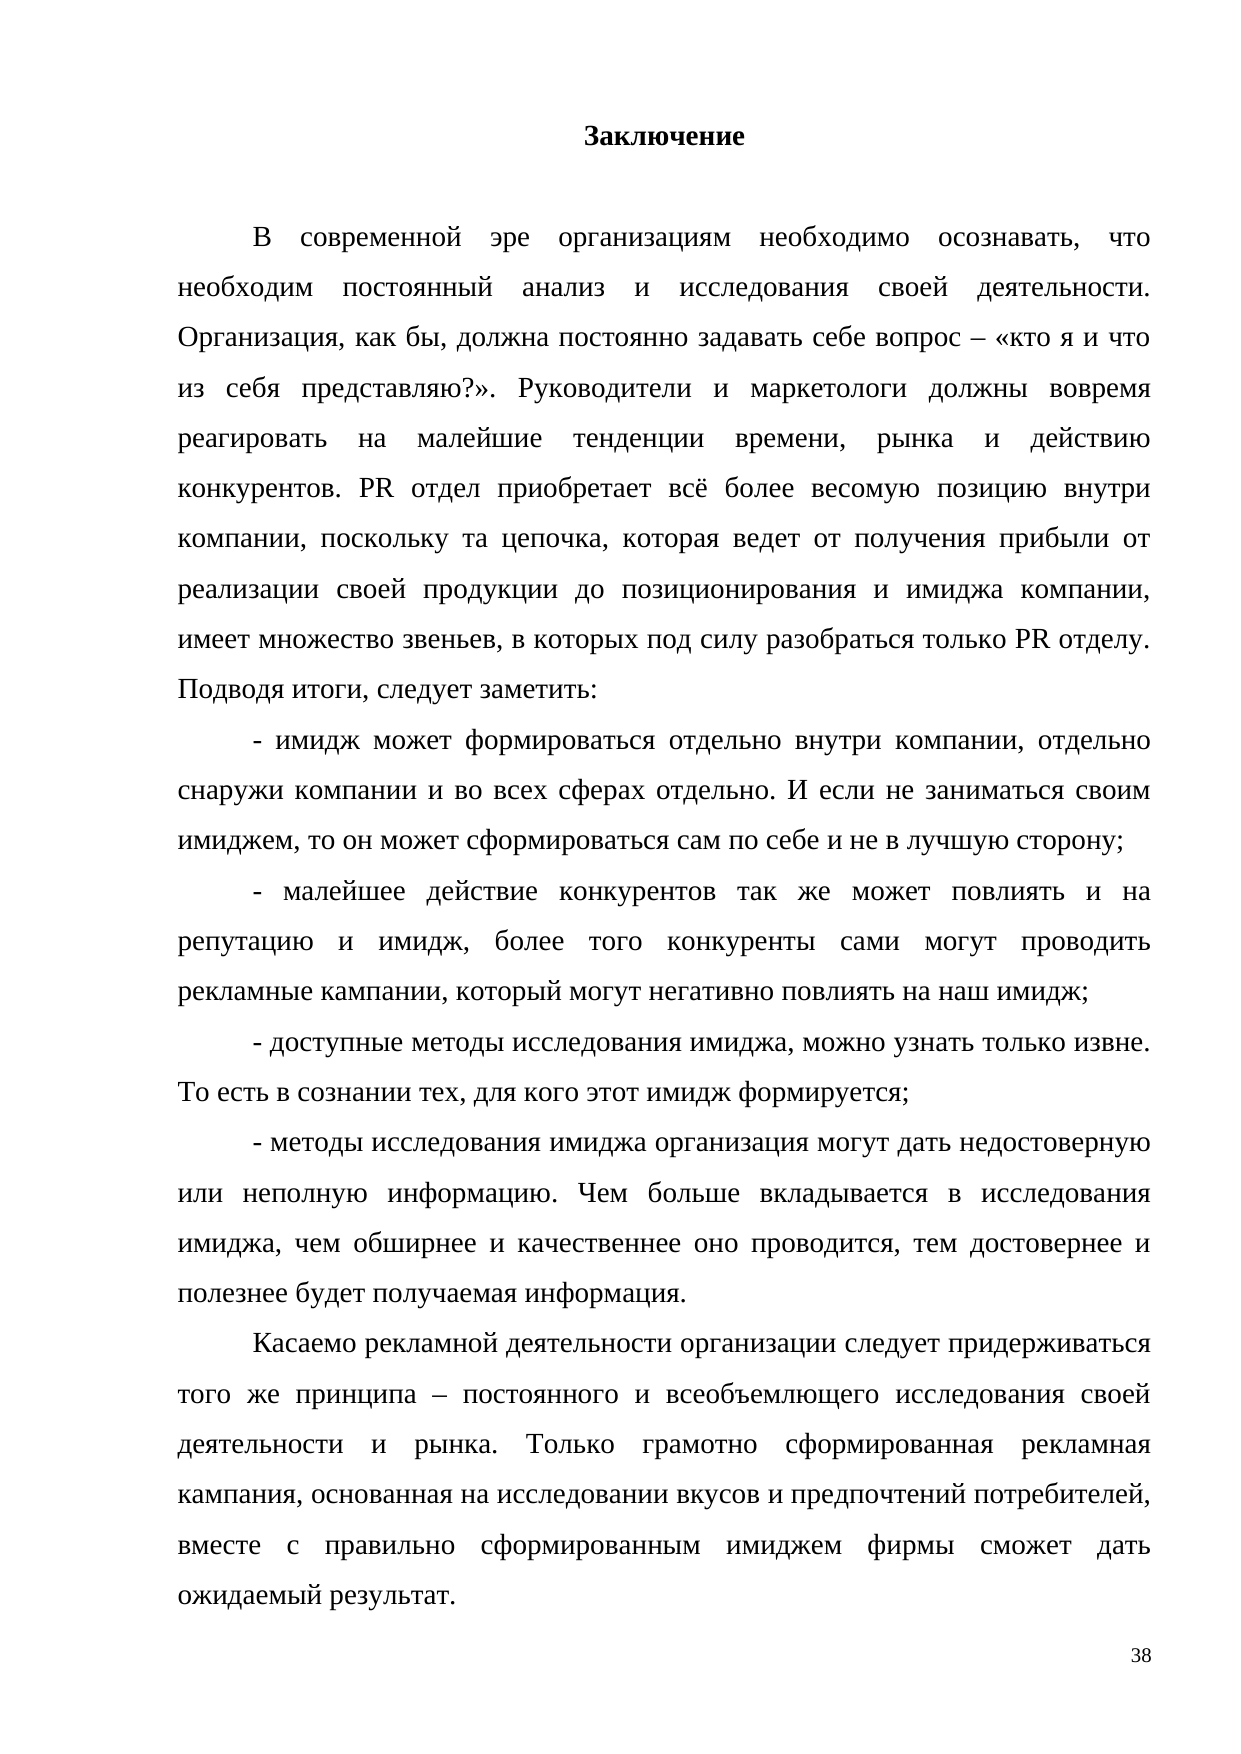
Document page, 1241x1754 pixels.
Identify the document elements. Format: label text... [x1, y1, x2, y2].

subtitle Заключение [177, 118, 1152, 152]
text В современной эре организациям необходимо осознавать, что необходим постоянный анализ и исследования своей деятельности. Организация, как бы, должна постоянно задавать себе вопрос – «кто я и что из себя представляю?». Руководители и маркетологи должны вовремя реагировать на малейшие тенденции времени, рынка и действию конкурентов. PR отдел приобретает всё более весомую позицию внутри компании, поскольку та цепочка, которая ведет от получения прибыли от реализации своей продукции до позиционирования и имиджа компании, имеет множество звеньев, в которых под силу разобраться только PR отделу. Подводя итоги, следует заметить: [177, 219, 1152, 705]
text - имидж может формироваться отдельно внутри компании, отдельно снаружи компании и во всех сферах отдельно. И если не заниматься своим имиджем, то он может сформироваться сам по себе и не в лучшую сторону; [177, 722, 1152, 856]
text - методы исследования имиджа организация могут дать недостоверную или неполную информацию. Чем больше вкладывается в исследования имиджа, чем обширнее и качественнее оно проводится, тем достовернее и полезнее будет получаемая информация. [177, 1124, 1152, 1309]
text - доступные методы исследования имиджа, можно узнать только извне. То есть в сознании тех, для кого этот имидж формируется; [177, 1024, 1152, 1108]
text Касаемо рекламной деятельности организации следует придерживаться того же принципа – постоянного и всеобъемлющего исследования своей деятельности и рынка. Только грамотно сформированная рекламная кампания, основанная на исследовании вкусов и предпочтений потребителей, вместе с правильно сформированным имиджем фирмы сможет дать ожидаемый результат. [177, 1326, 1152, 1611]
text - малейшее действие конкурентов так же может повлиять и на репутацию и имидж, более того конкуренты сами могут проводить рекламные кампании, который могут негативно повлиять на наш имидж; [177, 873, 1152, 1007]
